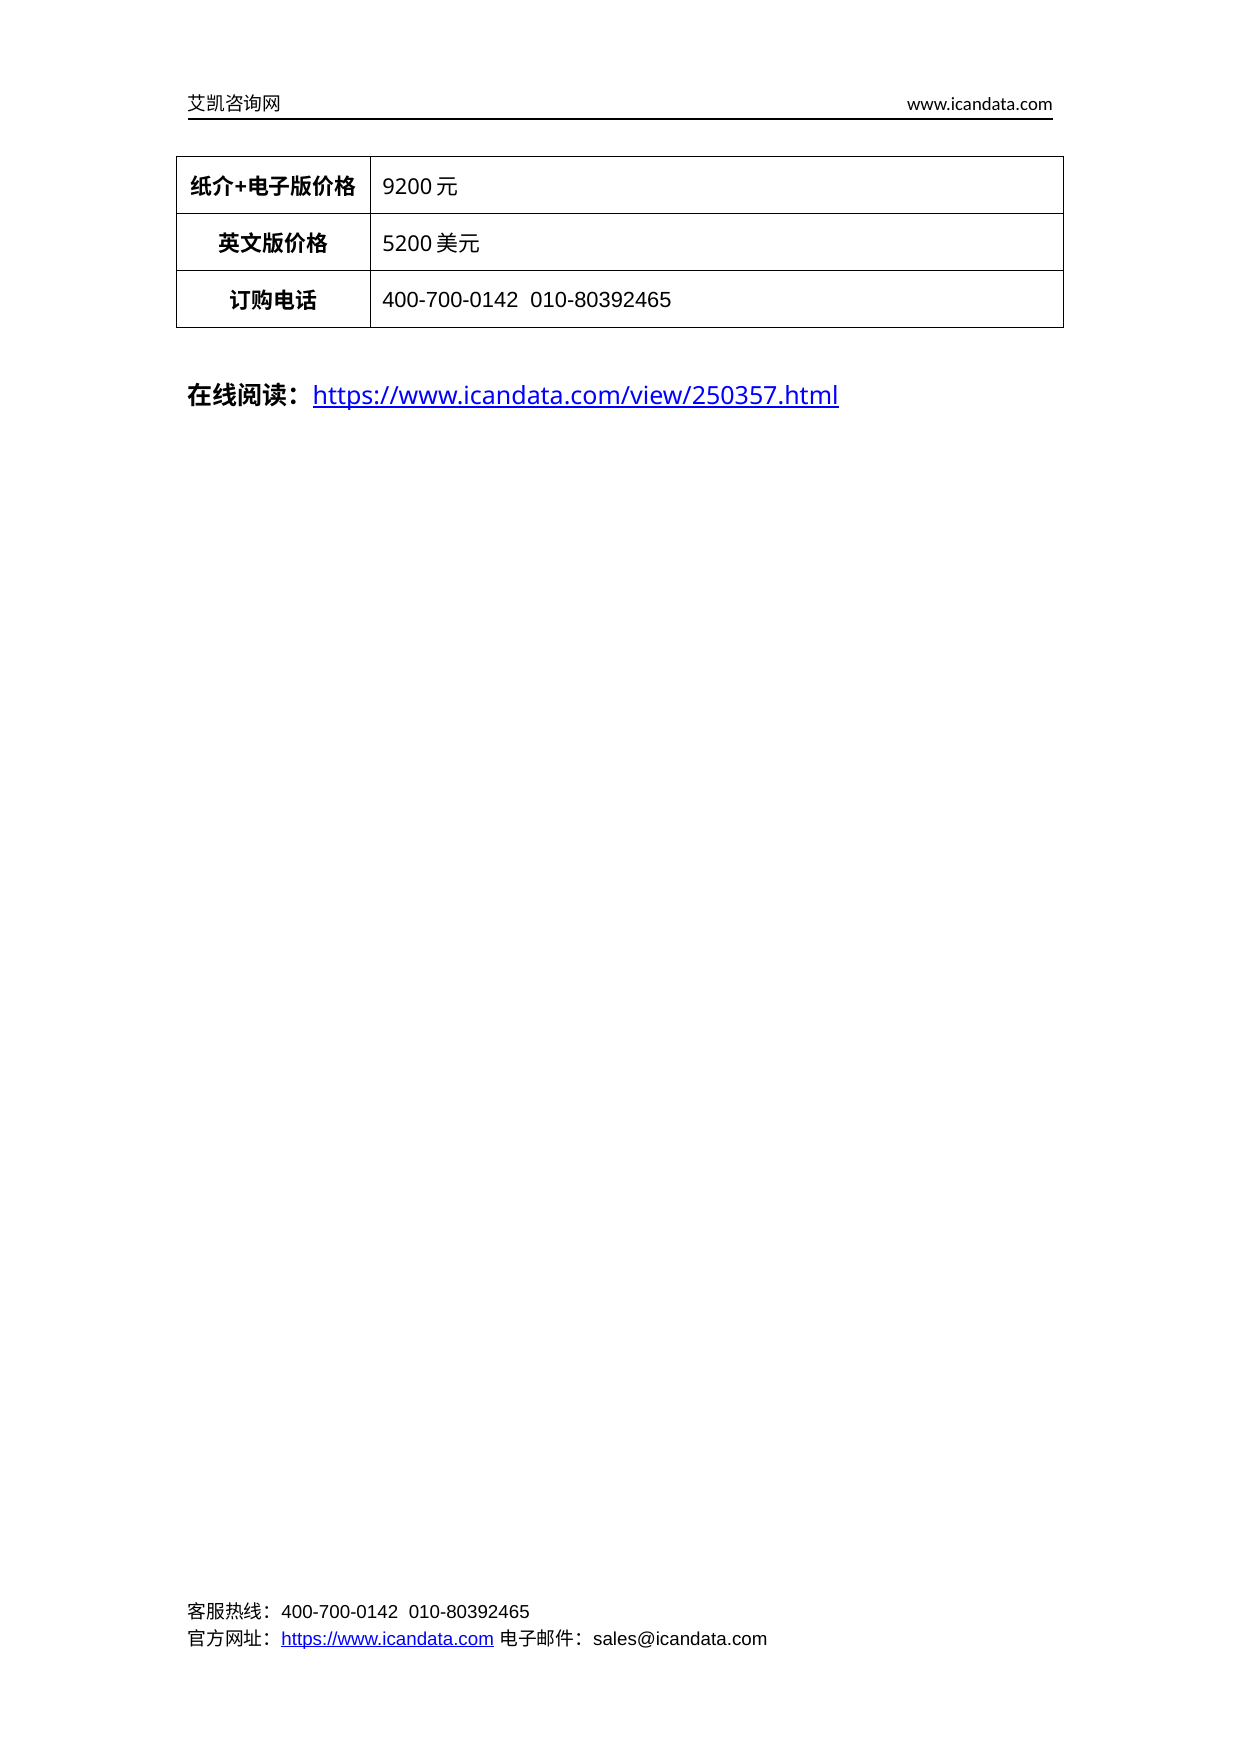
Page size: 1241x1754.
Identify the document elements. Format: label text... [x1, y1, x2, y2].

table_cell 5200美元 [371, 214, 1063, 270]
table_cell 订购电话 [177, 271, 370, 327]
text 在线阅读：https://www.icandata.com/view/250357.html [187, 361, 1053, 426]
table_cell 纸介+电子版价格 [177, 157, 370, 213]
table_cell 400-700-0142 010-80392465 [371, 271, 1063, 327]
table_cell 9200元 [371, 157, 1063, 213]
table_cell 英文版价格 [177, 214, 370, 270]
